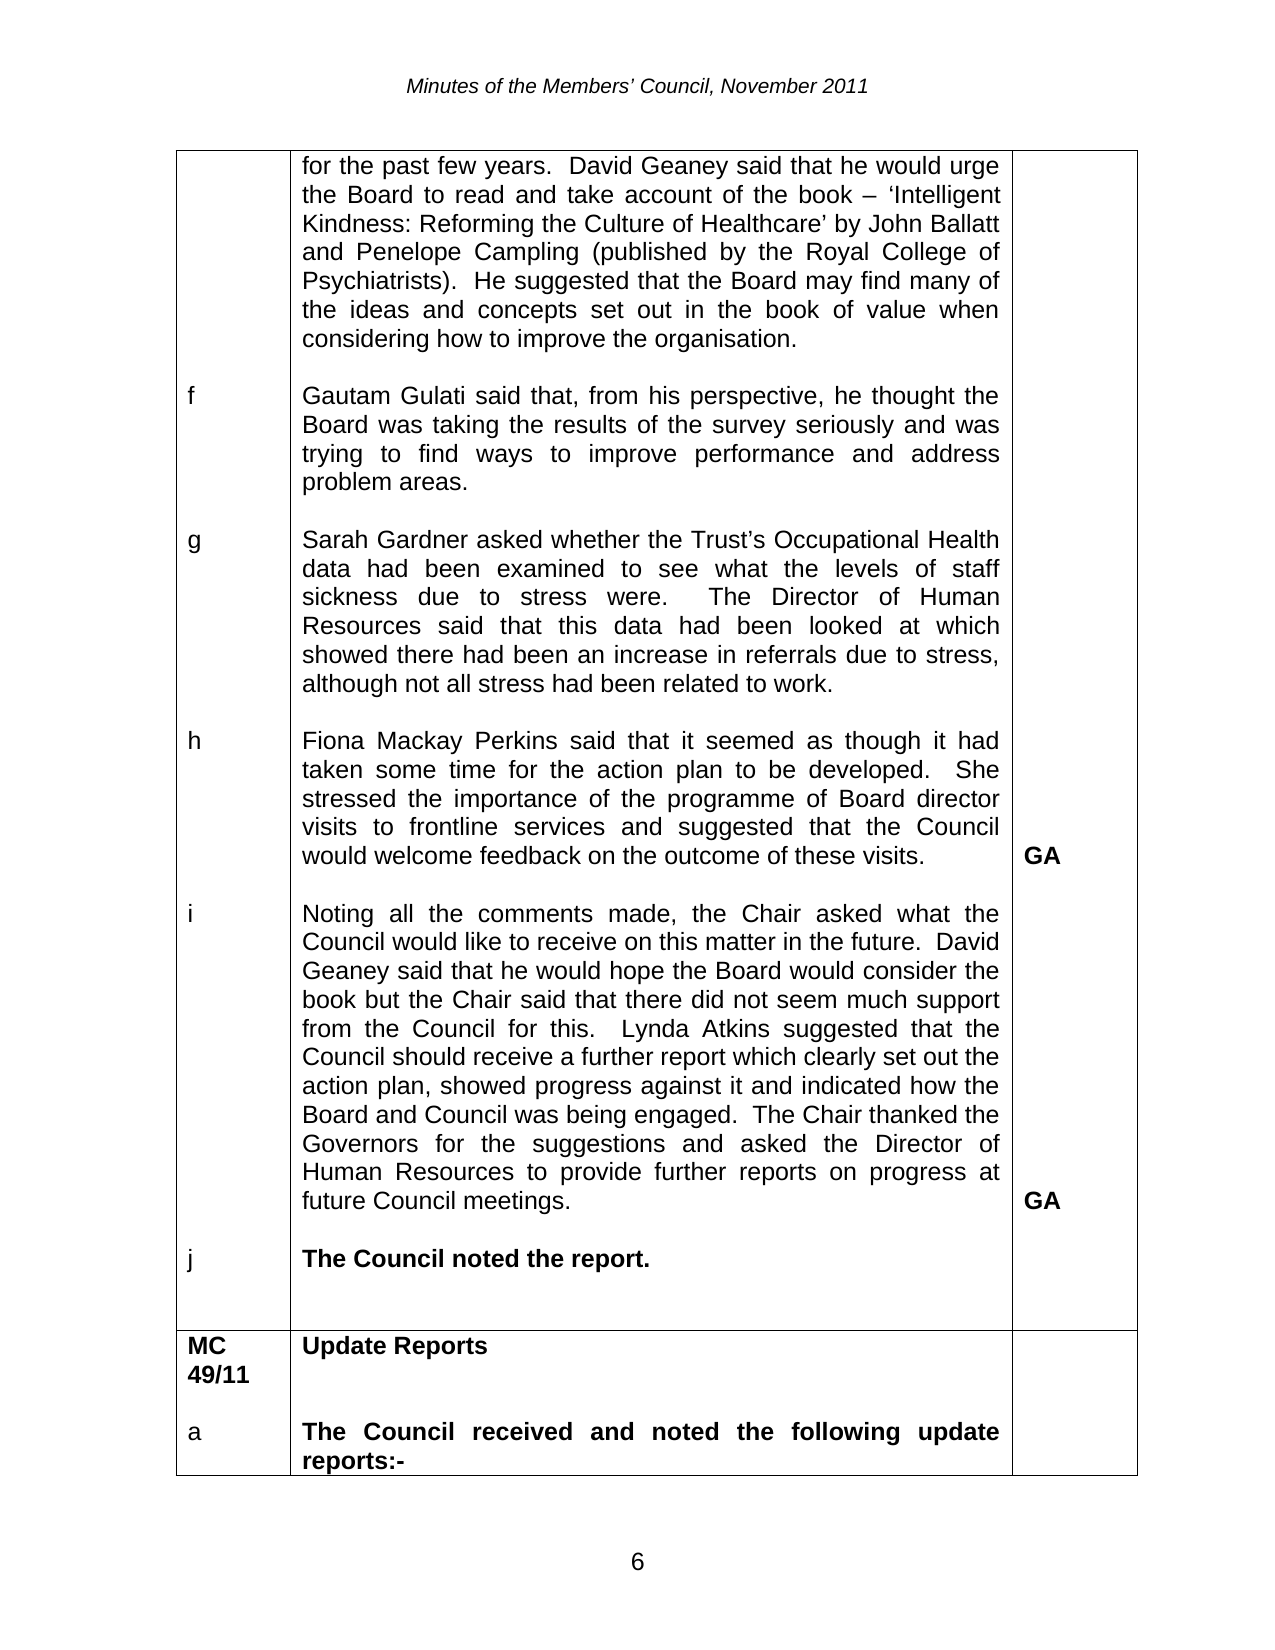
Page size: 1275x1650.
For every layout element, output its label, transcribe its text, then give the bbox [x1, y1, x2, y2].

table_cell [177, 151, 290, 1330]
table_cell GA GA GA GA [1013, 151, 1137, 1330]
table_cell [291, 1331, 1012, 1474]
table_cell MC 49/11 a [177, 1331, 290, 1474]
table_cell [291, 151, 1012, 1330]
table_cell [1013, 1331, 1137, 1474]
